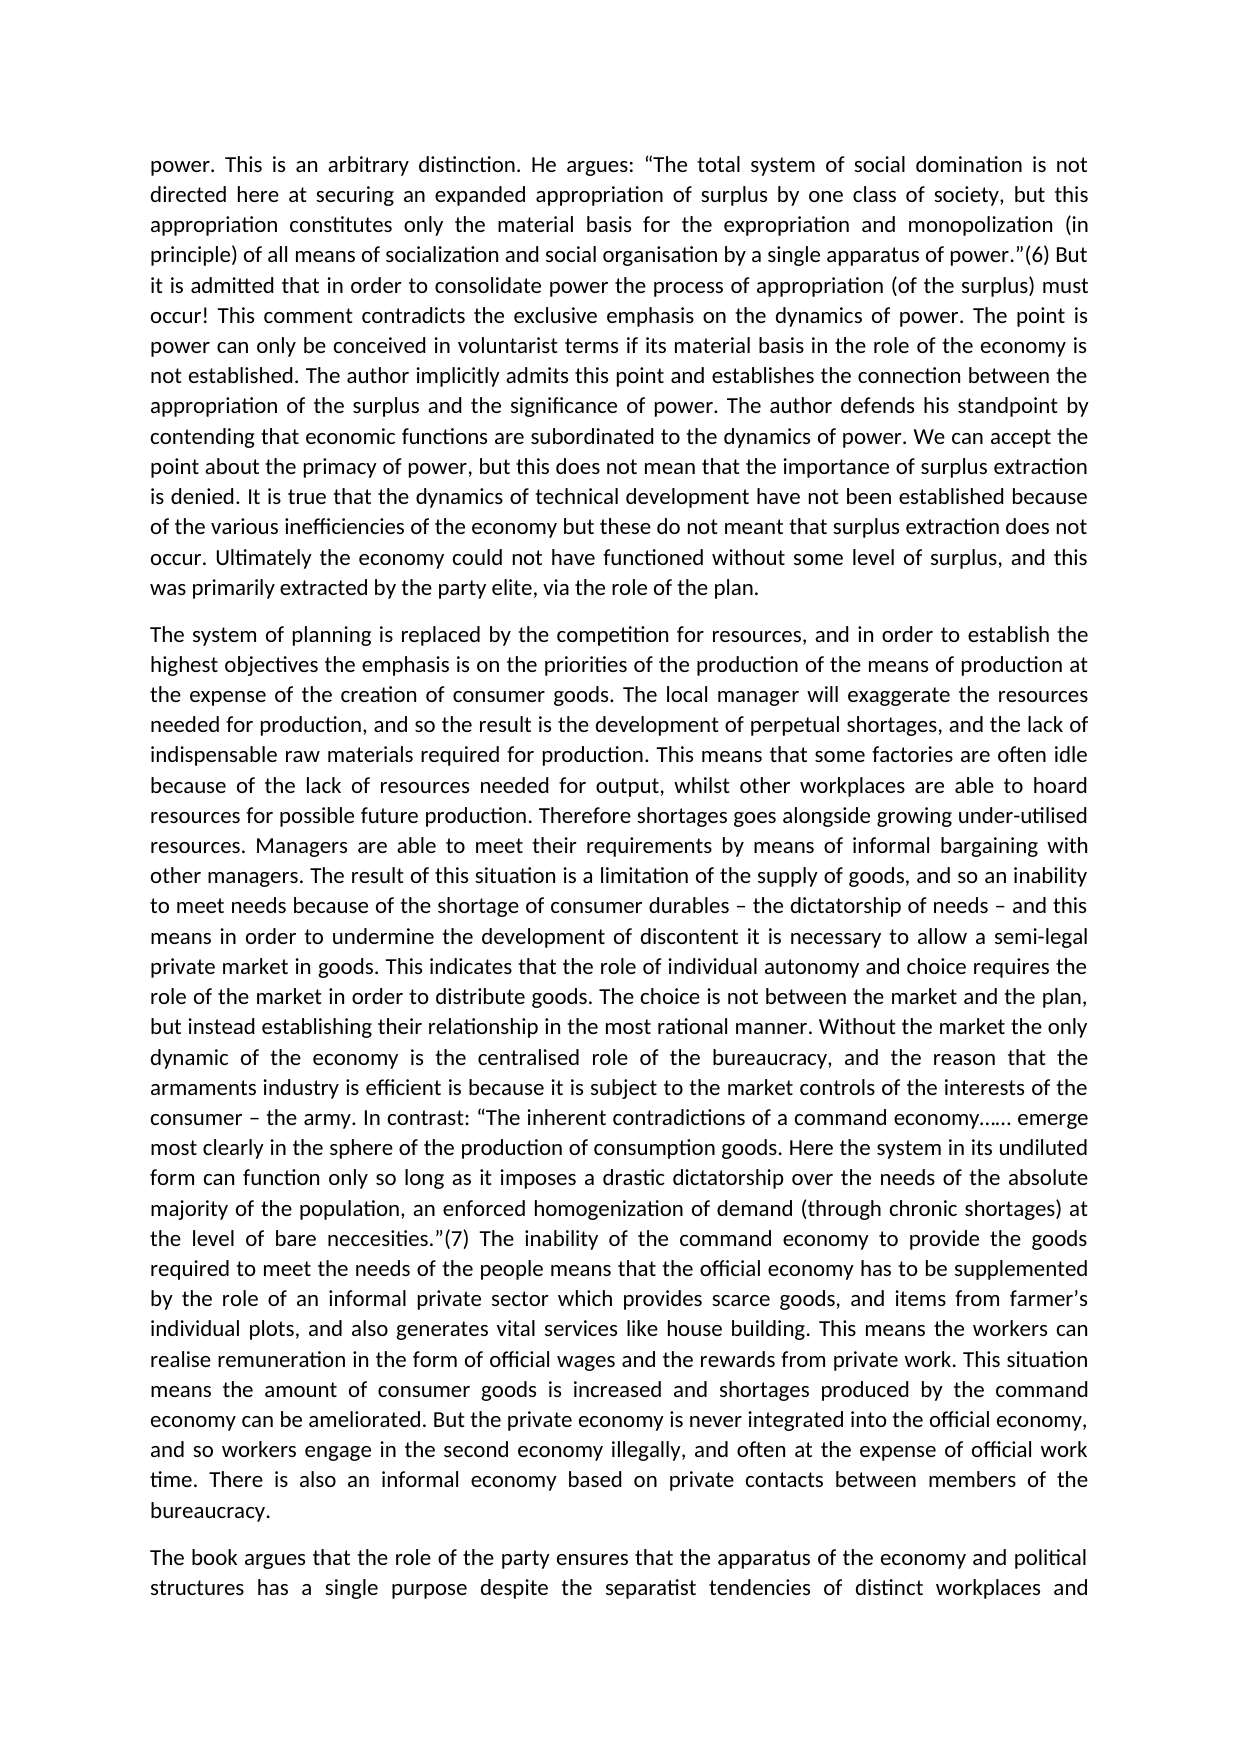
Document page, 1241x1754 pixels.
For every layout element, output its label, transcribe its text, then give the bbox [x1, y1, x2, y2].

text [150, 150, 1090, 601]
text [150, 1543, 1090, 1601]
text The system of planning is replaced by the competition for resources, and in order to establish the highest objectives the emphasis is on the priorities of the production of the means of production at the expense of the creation of consumer goods. The local manager will exaggerate the resources needed for production, and so the result is the development of perpetual shortages, and the lack of indispensable raw materials required for production. This means that some factories are often idle because of the lack of resources needed for output, whilst other workplaces are able to hoard resources for possible future production. Therefore shortages goes alongside growing under-utilised resources. Managers are able to meet their requirements by means of informal bargaining with other managers. The result of this situation is a limitation of the supply of goods, and so an inability to meet needs because of the shortage of consumer durables – the dictatorship of needs – and this means in order to undermine the development of discontent it is necessary to allow a semi-legal private market in goods. This indicates that the role of individual autonomy and choice requires the role of the market in order to distribute goods. The choice is not between the market and the plan, but instead establishing their relationship in the most rational manner. Without the market the only dynamic of the economy is the centralised role of the bureaucracy, and the reason that the armaments industry is efficient is because it is subject to the market controls of the interests of the consumer – the army. In contrast: “The inherent contradictions of a command economy…… emerge most clearly in the sphere of the production of consumption goods. Here the system in its undiluted form can function only so long as it imposes a drastic dictatorship over the needs of the absolute majority of the population, an enforced homogenization of demand (through chronic shortages) at the level of bare neccesities.”(7) The inability of the command economy to provide the goods required to meet the needs of the people means that the official economy has to be supplemented by the role of an informal private sector which provides scarce goods, and items from farmer’s individual plots, and also generates vital services like house building. This means the workers can realise remuneration in the form of official wages and the rewards from private work. This situation means the amount of consumer goods is increased and shortages produced by the command economy can be ameliorated. But the private economy is never integrated into the official economy, and so workers engage in the second economy illegally, and often at the expense of official work time. There is also an informal economy based on private contacts between members of the bureaucracy. [150, 620, 1090, 1524]
